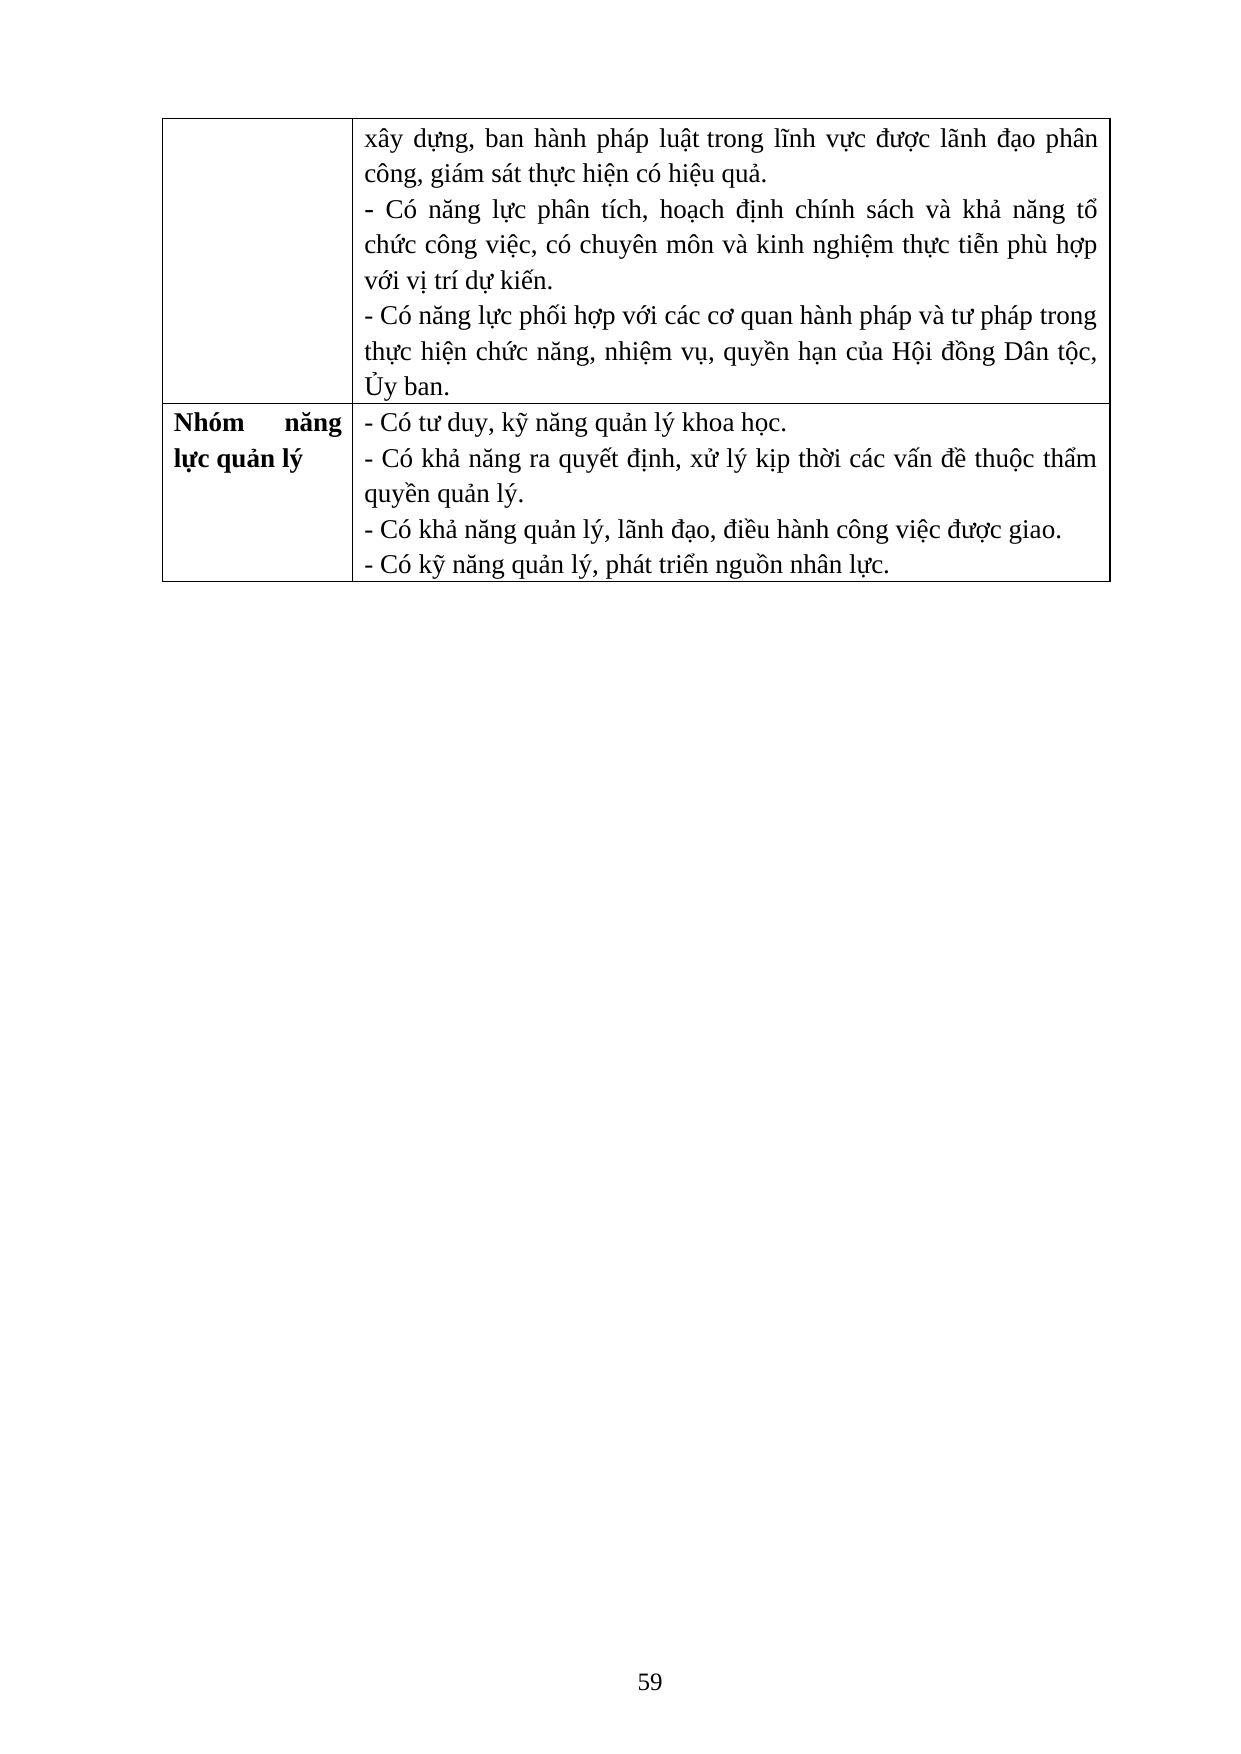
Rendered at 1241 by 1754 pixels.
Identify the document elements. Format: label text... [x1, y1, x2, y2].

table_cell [163, 119, 352, 402]
table_cell - Có tư duy, kỹ năng quản lý khoa học. - Có khả năng ra quyết định, xử lý kịp thời các vấn đề thuộc thẩm quyền quản lý. - Có khả năng quản lý, lãnh đạo, điều hành công việc được giao. - Có kỹ năng quản lý, phát triển nguồn nhân lực. [353, 404, 1109, 581]
table_cell Nhóm năng lực quản lý [163, 404, 352, 581]
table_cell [353, 119, 1109, 402]
